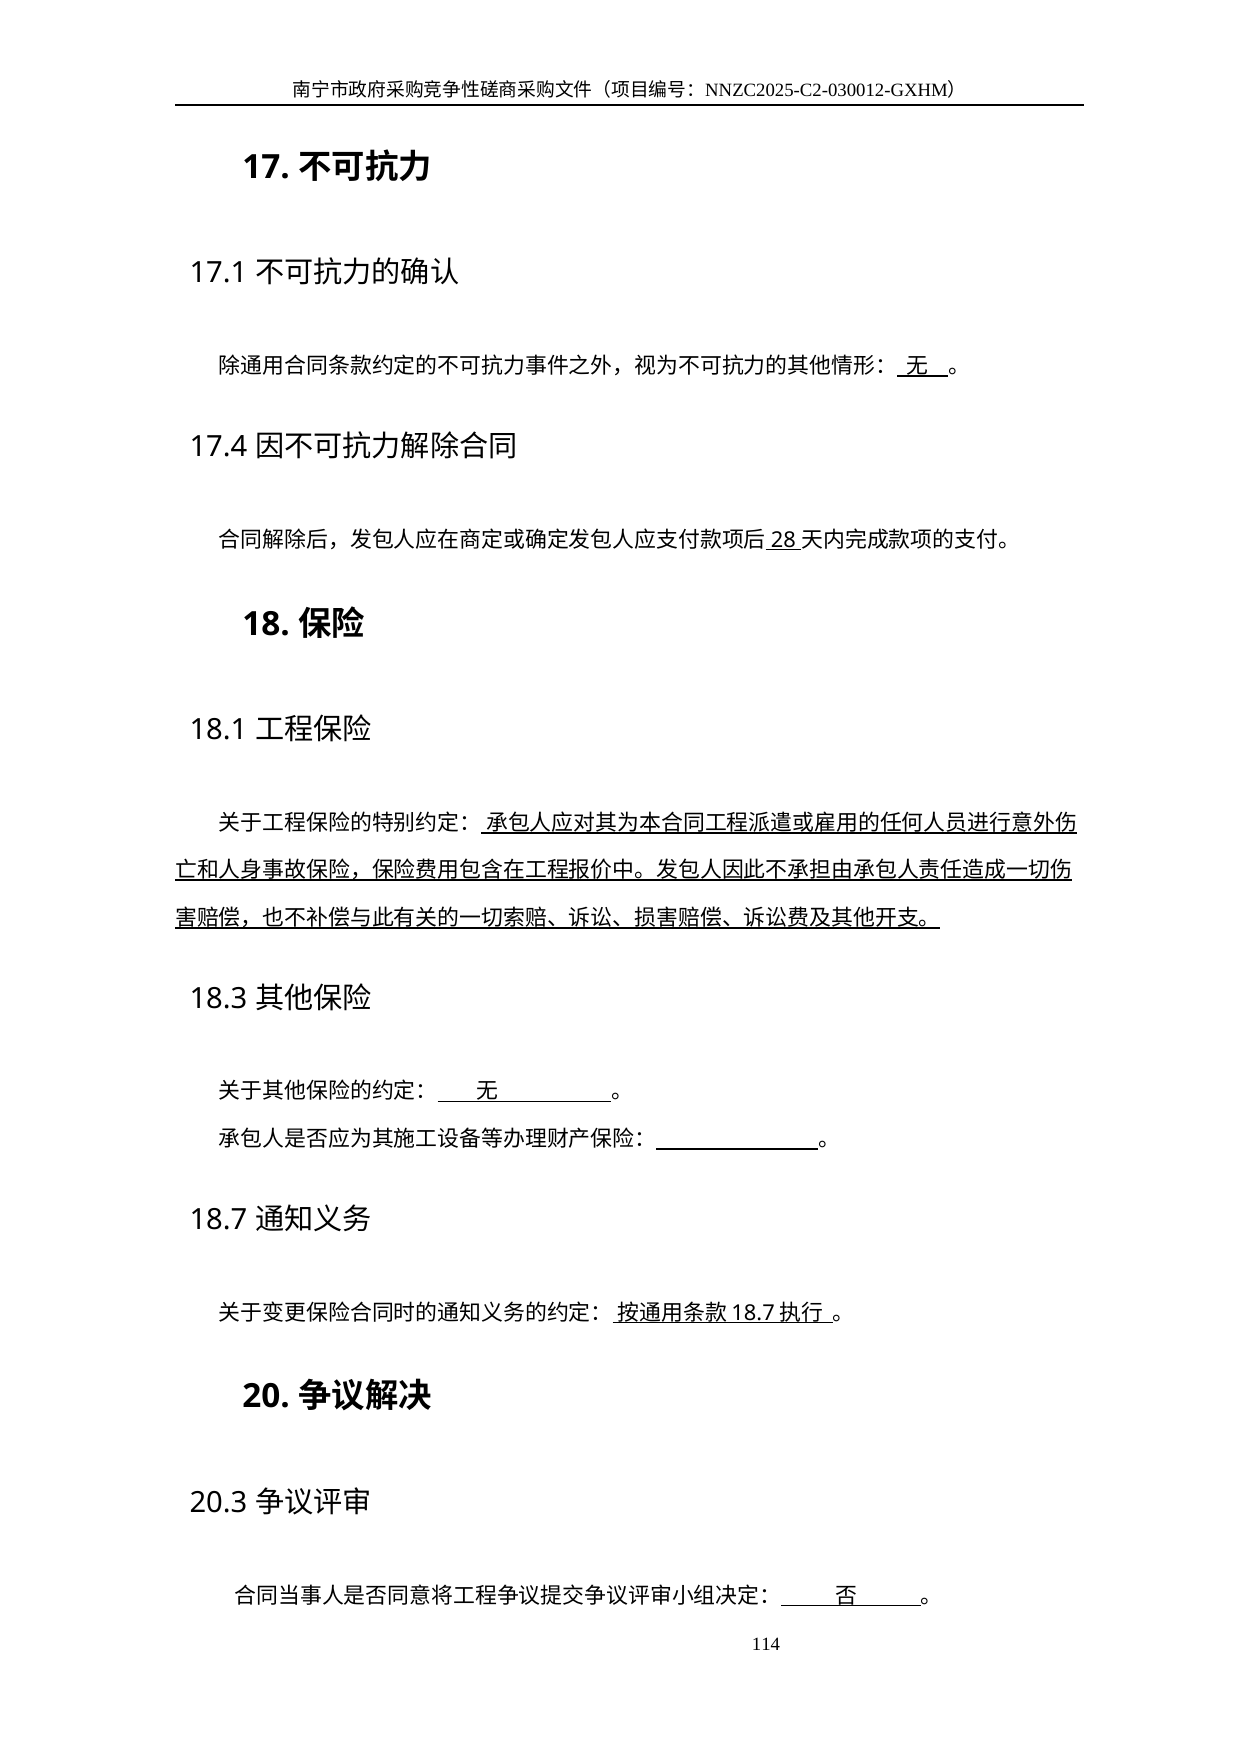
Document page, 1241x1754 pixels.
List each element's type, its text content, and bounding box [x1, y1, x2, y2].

text 18. 保险 [175, 596, 1084, 645]
text 17.1 不可抗力的确认 [175, 249, 1084, 291]
text 17. 不可抗力 [175, 139, 1084, 188]
text 20.3 争议评审 [175, 1479, 1084, 1521]
text 20. 争议解决 [175, 1369, 1084, 1418]
text 18.7 通知义务 [175, 1196, 1084, 1238]
text 合同当事人是否同意将工程争议提交争议评审小组决定： 否 。 [191, 1578, 1084, 1609]
text 17.4 因不可抗力解除合同 [175, 423, 1084, 465]
text 合同解除后，发包人应在商定或确定发包人应支付款项后 28 天内完成款项的支付。 [175, 522, 1084, 553]
text 18.3 其他保险 [175, 974, 1084, 1017]
text 承包人是否应为其施工设备等办理财产保险： 。 [175, 1121, 1084, 1153]
text 除通用合同条款约定的不可抗力事件之外，视为不可抗力的其他情形： 无 。 [175, 348, 1084, 380]
text 关于变更保险合同时的通知义务的约定： 按通用条款18.7执行 。 [175, 1294, 1084, 1326]
text 关于工程保险的特别约定： 承包人应对其为本合同工程派遣或雇用的任何人员进行意外伤亡和人身事故保险，保险费用包含在工程报价中。发包人因此不承担由承包人责任造成一切伤害赔偿，也不补偿与此有关的一切索赔、诉讼、损害赔偿、诉讼费及其他开支。 [175, 805, 1084, 931]
text 18.1 工程保险 [175, 706, 1084, 748]
text 关于其他保险的约定： 无 。 [175, 1073, 1084, 1105]
